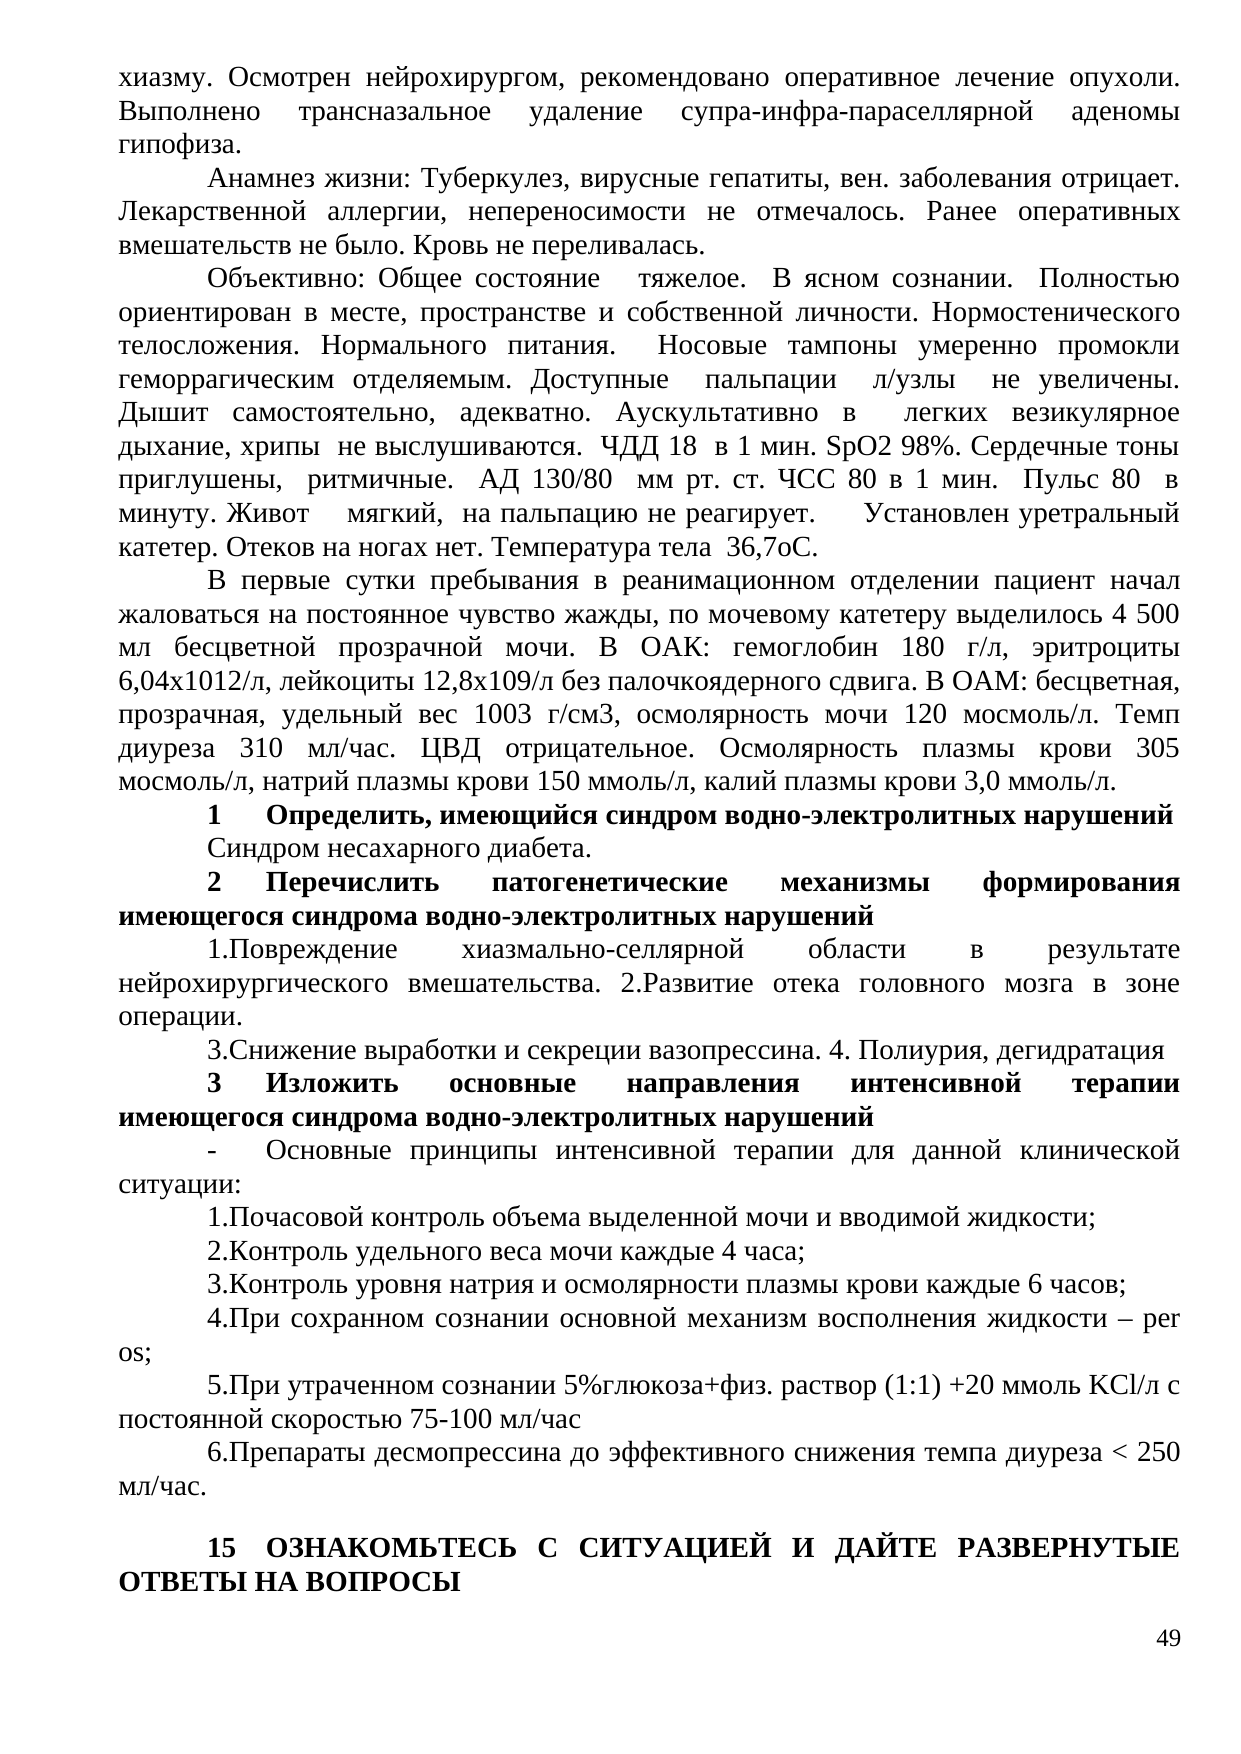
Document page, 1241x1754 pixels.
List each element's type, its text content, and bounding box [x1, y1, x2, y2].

text 3.Контроль уровня натрия и осмолярности плазмы крови каждые 6 часов; [118, 1267, 1181, 1300]
text 3.Снижение выработки и секреции вазопрессина. 4. Полиурия, дегидратация [118, 1032, 1181, 1065]
text - Основные принципы интенсивной терапии для данной клинической ситуации: [118, 1132, 1181, 1199]
text 2 Перечислить патогенетические механизмы формирования имеющегося синдрома водно-электролитных нарушений [118, 864, 1181, 931]
text 5.При утраченном сознании 5%глюкоза+физ. раствор (1:1) +20 ммоль KCl/л с постоянной скоростью 75-100 мл/час [118, 1367, 1181, 1434]
text 1 Определить, имеющийся синдром водно-электролитных нарушений [118, 797, 1181, 831]
text 4.При сохранном сознании основной механизм восполнения жидкости – per os; [118, 1300, 1181, 1367]
text 1.Повреждение хиазмально-селлярной области в результате нейрохирургического вмешательства. 2.Развитие отека головного мозга в зоне операции. [118, 931, 1181, 1032]
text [118, 59, 1181, 160]
text В первые сутки пребывания в реанимационном отделении пациент начал жаловаться на постоянное чувство жажды, по мочевому катетеру выделилось 4 500 мл бесцветной прозрачной мочи. В ОАК: гемоглобин 180 г/л, эритроциты 6,04х1012/л, лейкоциты 12,8х109/л без палочкоядерного сдвига. В ОАМ: бесцветная, прозрачная, удельный вес 1003 г/см3, осмолярность мочи 120 мосмоль/л. Темп диуреза 310 мл/час. ЦВД отрицательное. Осмолярность плазмы крови 305 мосмоль/л, натрий плазмы крови 150 ммоль/л, калий плазмы крови 3,0 ммоль/л. [118, 562, 1181, 797]
text 15 ОЗНАКОМЬТЕСЬ С СИТУАЦИЕЙ И ДАЙТЕ РАЗВЕРНУТЫЕ ОТВЕТЫ НА ВОПРОСЫ [118, 1530, 1181, 1597]
text 6.Препараты десмопрессина до эффективного снижения темпа диуреза < 250 мл/час. [118, 1434, 1181, 1501]
text Объективно: Общее состояние тяжелое. В ясном сознании. Полностью ориентирован в месте, пространстве и собственной личности. Нормостенического телосложения. Нормального питания. Носовые тампоны умеренно промокли геморрагическим отделяемым. Доступные пальпации л/узлы не увеличены. Дышит самостоятельно, адекватно. Аускультативно в легких везикулярное дыхание, хрипы не выслушиваются. ЧДД 18 в 1 мин. SpO2 98%. Сердечные тоны приглушены, ритмичные. АД 130/80 мм рт. ст. ЧСС 80 в 1 мин. Пульс 80 в минуту. Живот мягкий, на пальпацию не реагирует. Установлен уретральный катетер. Отеков на ногах нет. Температура тела 36,7оС. [118, 260, 1181, 562]
text Анамнез жизни: Туберкулез, вирусные гепатиты, вен. заболевания отрицает. Лекарственной аллергии, непереносимости не отмечалось. Ранее оперативных вмешательств не было. Кровь не переливалась. [118, 160, 1181, 260]
text Синдром несахарного диабета. [118, 831, 1181, 864]
text 2.Контроль удельного веса мочи каждые 4 часа; [118, 1233, 1181, 1267]
text 3 Изложить основные направления интенсивной терапии имеющегося синдрома водно-электролитных нарушений [118, 1065, 1181, 1132]
text 1.Почасовой контроль объема выделенной мочи и вводимой жидкости; [118, 1199, 1181, 1233]
